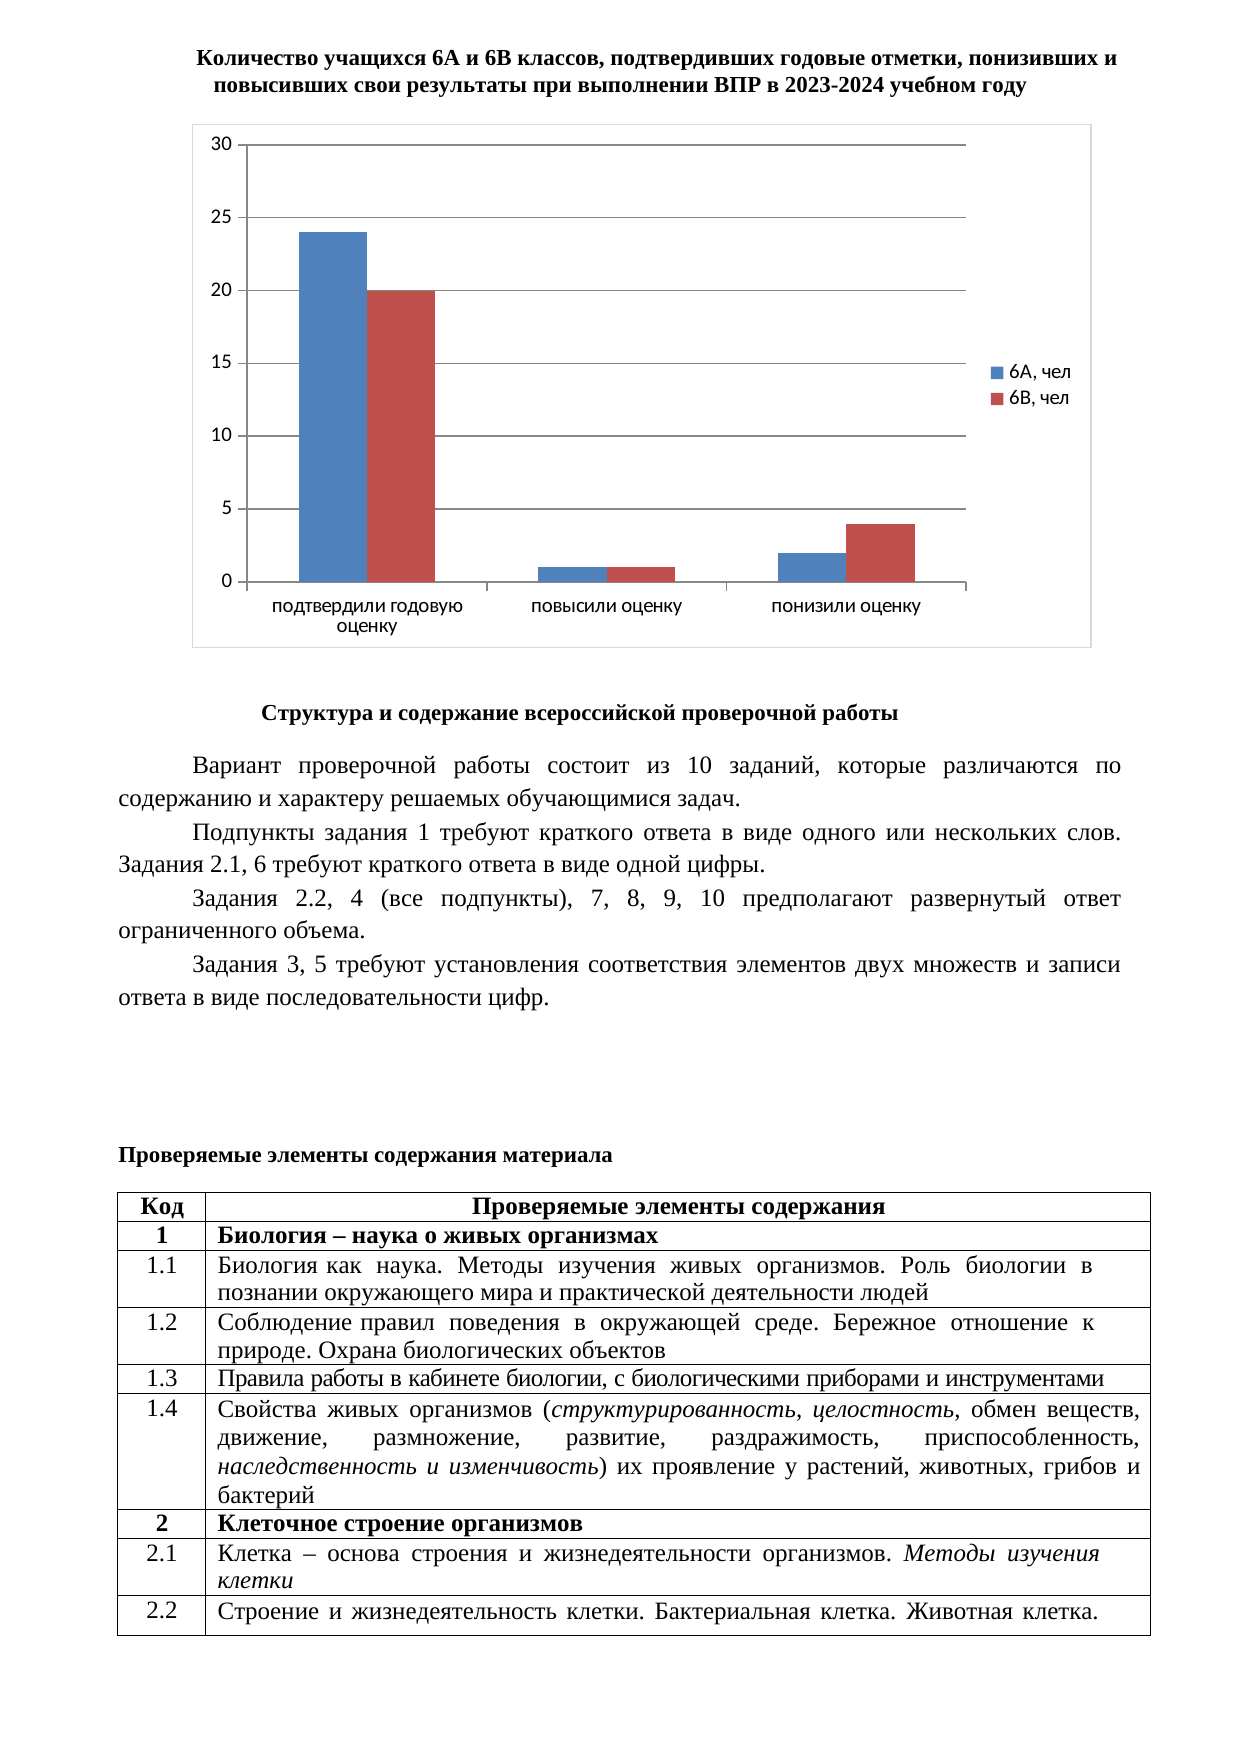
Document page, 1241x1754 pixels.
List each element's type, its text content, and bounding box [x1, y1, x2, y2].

table_cell Соблюдение правил поведения в окружающей среде. Бережное отношение к природе. Охрана биологических объектов [206, 1308, 1150, 1364]
table_cell 2.1 [118, 1539, 205, 1595]
table_cell Биология – наука о живых организмах [206, 1222, 1150, 1249]
table_header Код [118, 1193, 205, 1221]
table_cell Правила работы в кабинете биологии, с биологическими приборами и инструментами [206, 1365, 1150, 1393]
table_cell Клеточное строение организмов [206, 1510, 1150, 1538]
text Количество учащихся 6А и 6В классов, подтвердивших годовые отметки, понизивших и повысивших свои результаты при выполнении ВПР в 2023-2024 учебном году [118, 44, 1122, 97]
text Подпункты задания 1 требуют краткого ответа в виде одного или нескольких слов. Задания 2.1, 6 требуют краткого ответа в виде одной цифры. [118, 817, 1122, 878]
table_cell 1.2 [118, 1308, 205, 1364]
table_cell 2 [118, 1510, 205, 1538]
table_cell 1.1 [118, 1251, 205, 1307]
text Вариант проверочной работы состоит из 10 заданий, которые различаются по содержанию и характеру решаемых обучающимися задач. [118, 751, 1122, 812]
table_cell Клетка – основа строения и жизнедеятельности организмов. Методы изучения клетки [206, 1539, 1150, 1595]
table_header Проверяемые элементы содержания [206, 1193, 1150, 1221]
text Проверяемые элементы содержания материала [118, 1141, 1122, 1167]
table_cell Свойства живых организмов (структурированность, целостность, обмен веществ, движение, размножение, развитие, раздражимость, приспособленность, наследственность и изменчивость) их проявление у растений, животных, грибов и бактерий [206, 1394, 1150, 1509]
text Задания 3, 5 требуют установления соответствия элементов двух множеств и записи ответа в виде последовательности цифр. [118, 949, 1122, 1010]
table_cell 2.2 [118, 1596, 205, 1635]
table_cell Биология как наука. Методы изучения живых организмов. Роль биологии в познании окружающего мира и практической деятельности людей [206, 1251, 1150, 1307]
table_cell 1 [118, 1222, 205, 1249]
text Структура и содержание всероссийской проверочной работы [118, 699, 1122, 726]
table_cell 1.3 [118, 1365, 205, 1393]
text Задания 2.2, 4 (все подпункты), 7, 8, 9, 10 предполагают развернутый ответ ограниченного объема. [118, 883, 1122, 944]
table_cell 1.4 [118, 1394, 205, 1509]
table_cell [206, 1596, 1150, 1635]
